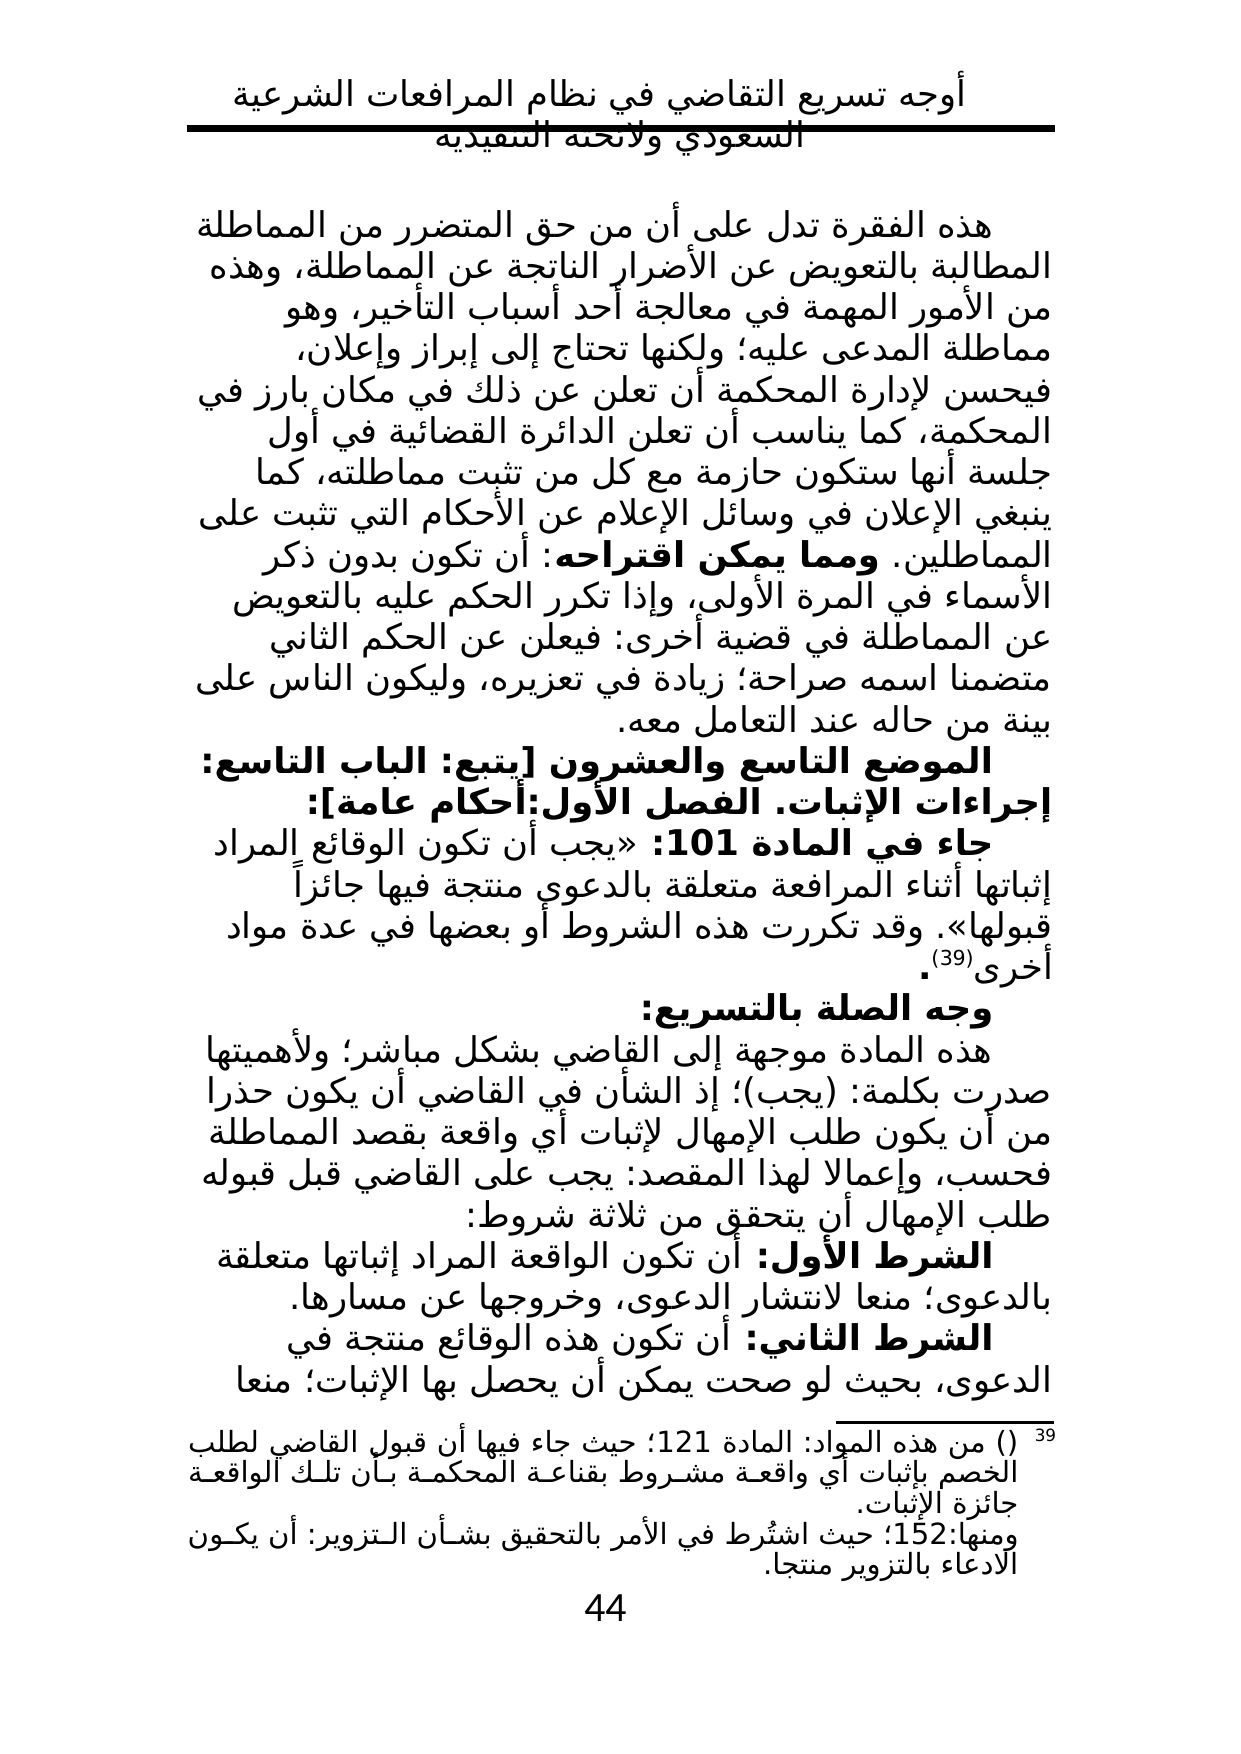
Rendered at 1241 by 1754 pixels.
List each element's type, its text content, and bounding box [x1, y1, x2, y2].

text هذه الفقرة تدل على أن من حق المتضرر من المماطلة المطالبة بالتعويض عن الأضرار الناتجة عن المماطلة، وهذه من الأمور المهمة في معالجة أحد أسباب التأخير، وهو مماطلة المدعى عليه؛ ولكنها تحتاج إلى إبراز وإعلان، فيحسن لإدارة المحكمة أن تعلن عن ذلك في مكان بارز في المحكمة، كما يناسب أن تعلن الدائرة القضائية في أول جلسة أنها ستكون حازمة مع كل من تثبت مماطلته، كما ينبغي الإعلان في وسائل الإعلام عن الأحكام التي تثبت على المماطلين. ومما يمكن اقتراحه: أن تكون بدون ذكر الأسماء في المرة الأولى، وإذا تكرر الحكم عليه بالتعويض عن المماطلة في قضية أخرى: فيعلن عن الحكم الثاني متضمنا اسمه صراحة؛ زيادة في تعزيره، وليكون الناس على بينة من حاله عند التعامل معه. [187, 204, 1053, 740]
text جاء في المادة 101: «يجب أن تكون الوقائع المراد إثباتها أثناء المرافعة متعلقة بالدعوى منتجة فيها جائزاً قبولها». وقد تكررت هذه الشروط أو بعضها في عدة مواد أخرى(). [187, 823, 1053, 988]
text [187, 1318, 1053, 1400]
text الموضع التاسع والعشرون [يتبع: الباب التاسع: إجراءات الإثبات. الفصل الأول:أحكام عامة]: [187, 740, 1053, 823]
text هذه المادة موجهة إلى القاضي بشكل مباشر؛ ولأهميتها صدرت بكلمة: (يجب)؛ إذ الشأن في القاضي أن يكون حذرا من أن يكون طلب الإمهال لإثبات أي واقعة بقصد المماطلة فحسب، وإعمالا لهذا المقصد: يجب على القاضي قبل قبوله طلب الإمهال أن يتحقق من ثلاثة شروط: [187, 1029, 1053, 1235]
text وجه الصلة بالتسريع: [187, 988, 1053, 1029]
text الشرط الأول: أن تكون الواقعة المراد إثباتها متعلقة بالدعوى؛ منعا لانتشار الدعوى، وخروجها عن مسارها. [187, 1235, 1053, 1318]
